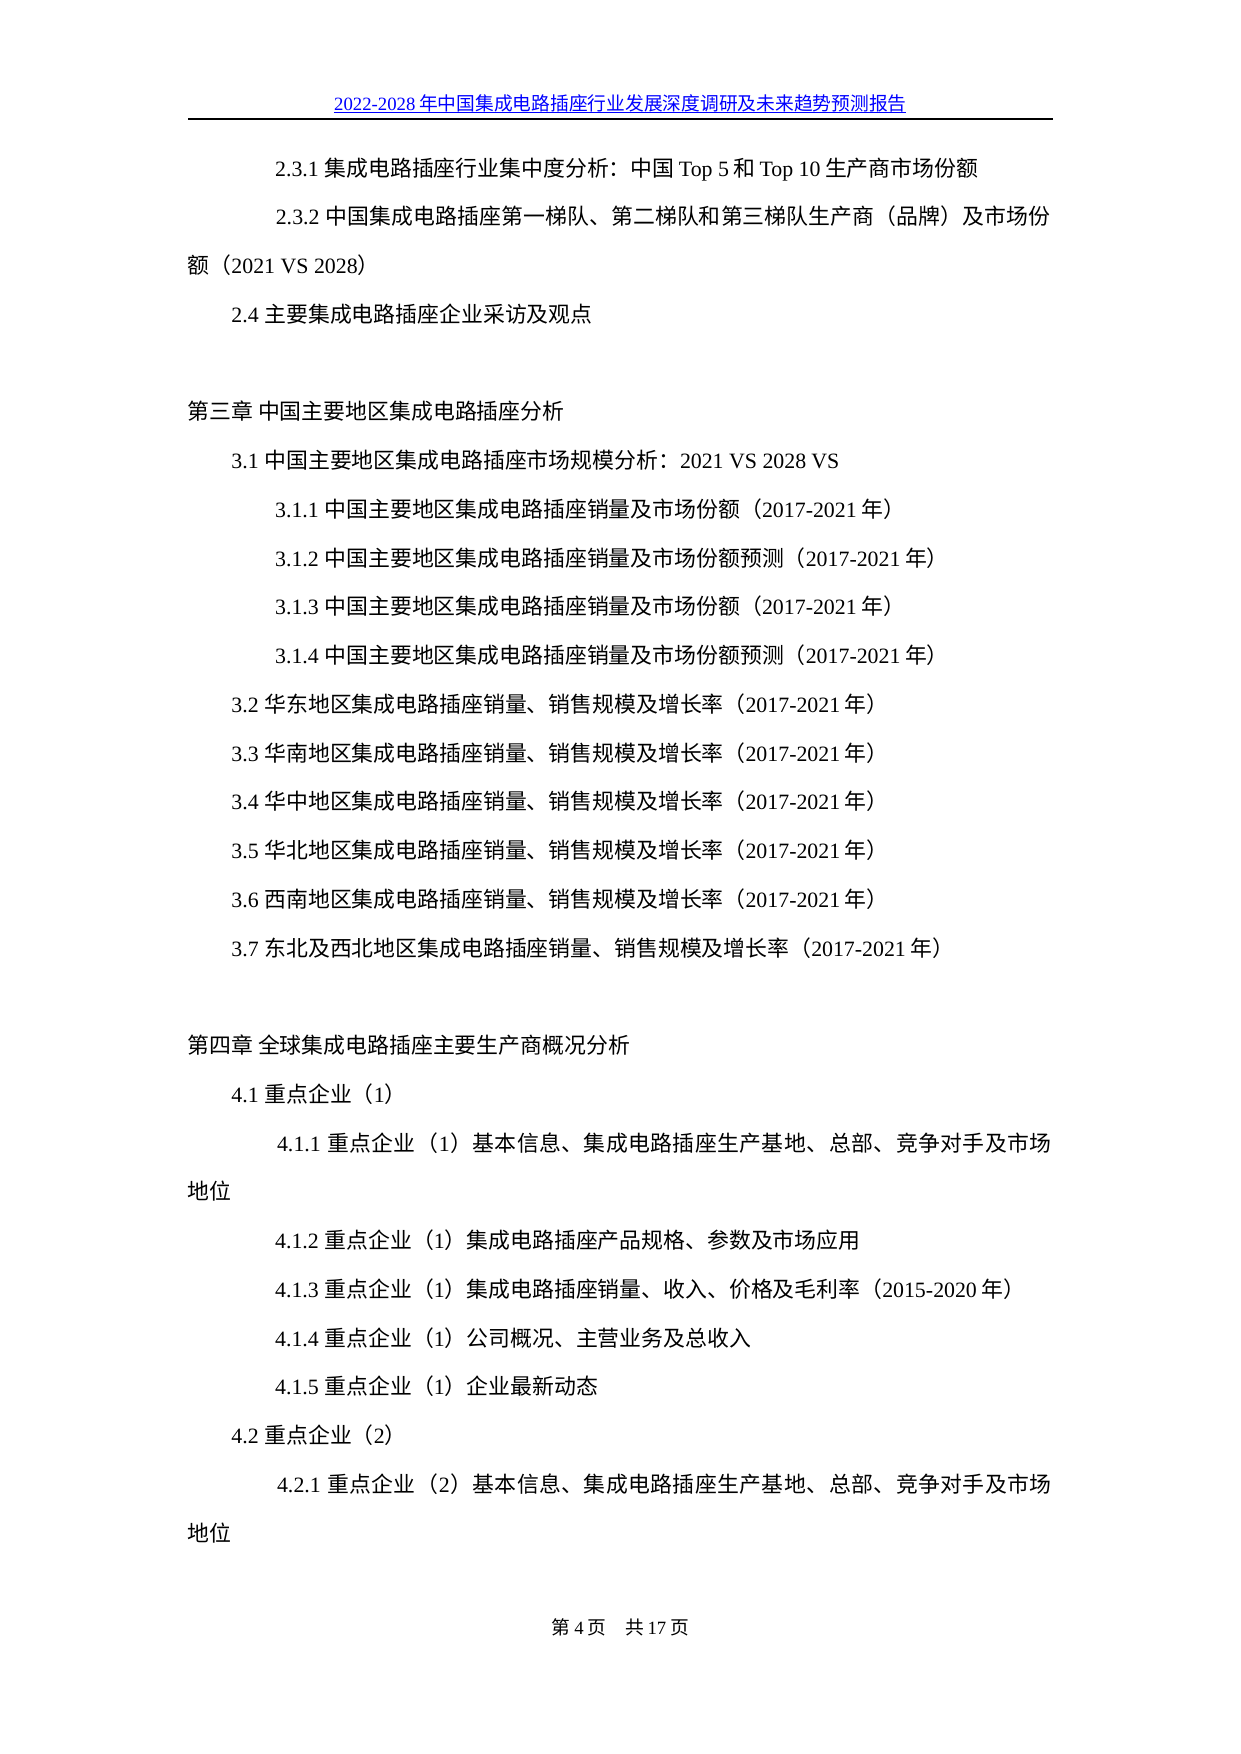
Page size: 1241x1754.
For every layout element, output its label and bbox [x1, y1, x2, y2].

text [187, 150, 1053, 1548]
